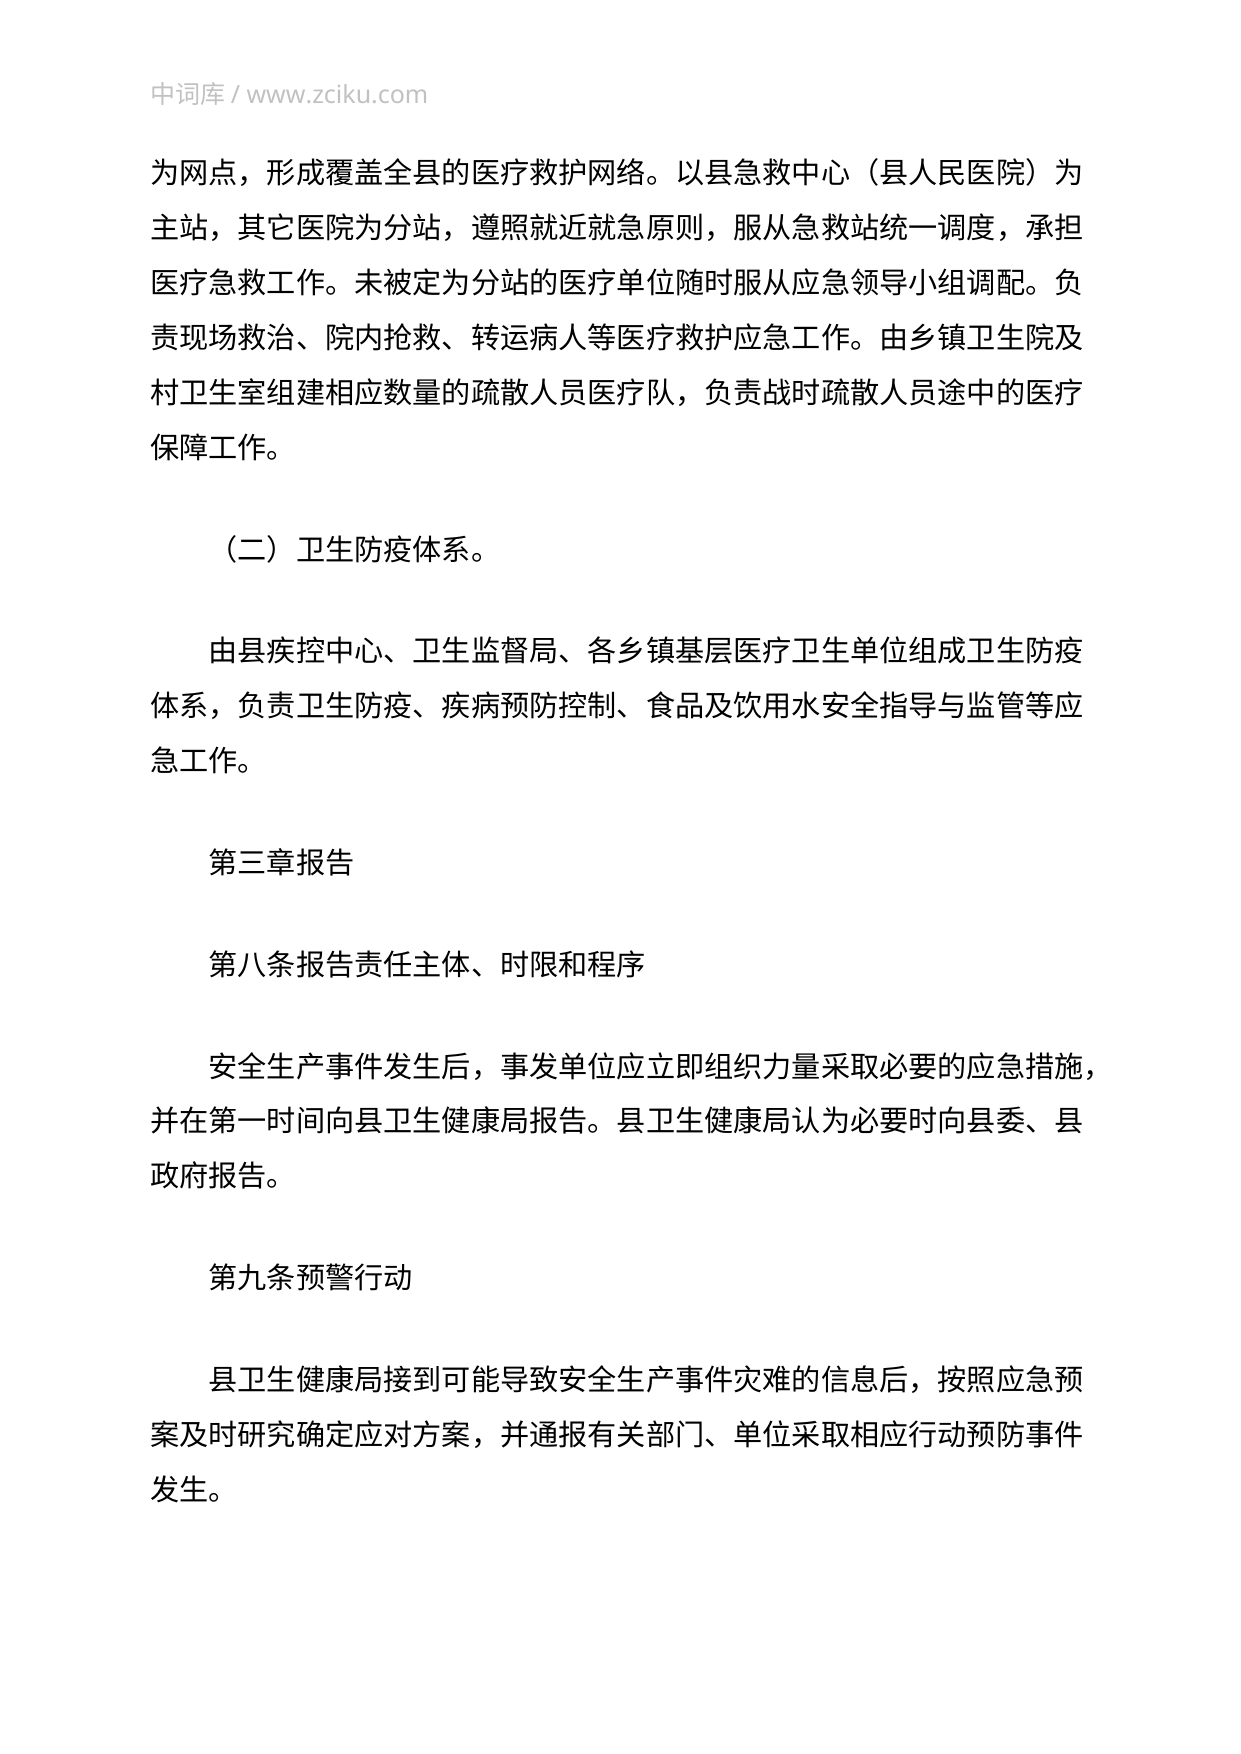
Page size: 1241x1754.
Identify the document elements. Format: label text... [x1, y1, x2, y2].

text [150, 150, 1090, 467]
text 第八条报告责任主体、时限和程序 [150, 941, 1090, 984]
text 由县疾控中心、卫生监督局、各乡镇基层医疗卫生单位组成卫生防疫体系，负责卫生防疫、疾病预防控制、食品及饮用水安全指导与监管等应急工作。 [150, 628, 1090, 780]
text 县卫生健康局接到可能导致安全生产事件灾难的信息后，按照应急预案及时研究确定应对方案，并通报有关部门、单位采取相应行动预防事件发生。 [150, 1356, 1090, 1508]
text （二）卫生防疫体系。 [150, 526, 1090, 568]
text 第九条预警行动 [150, 1255, 1090, 1297]
text 第三章报告 [150, 839, 1090, 882]
text 安全生产事件发生后，事发单位应立即组织力量采取必要的应急措施，并在第一时间向县卫生健康局报告。县卫生健康局认为必要时向县委、县政府报告。 [150, 1043, 1090, 1195]
